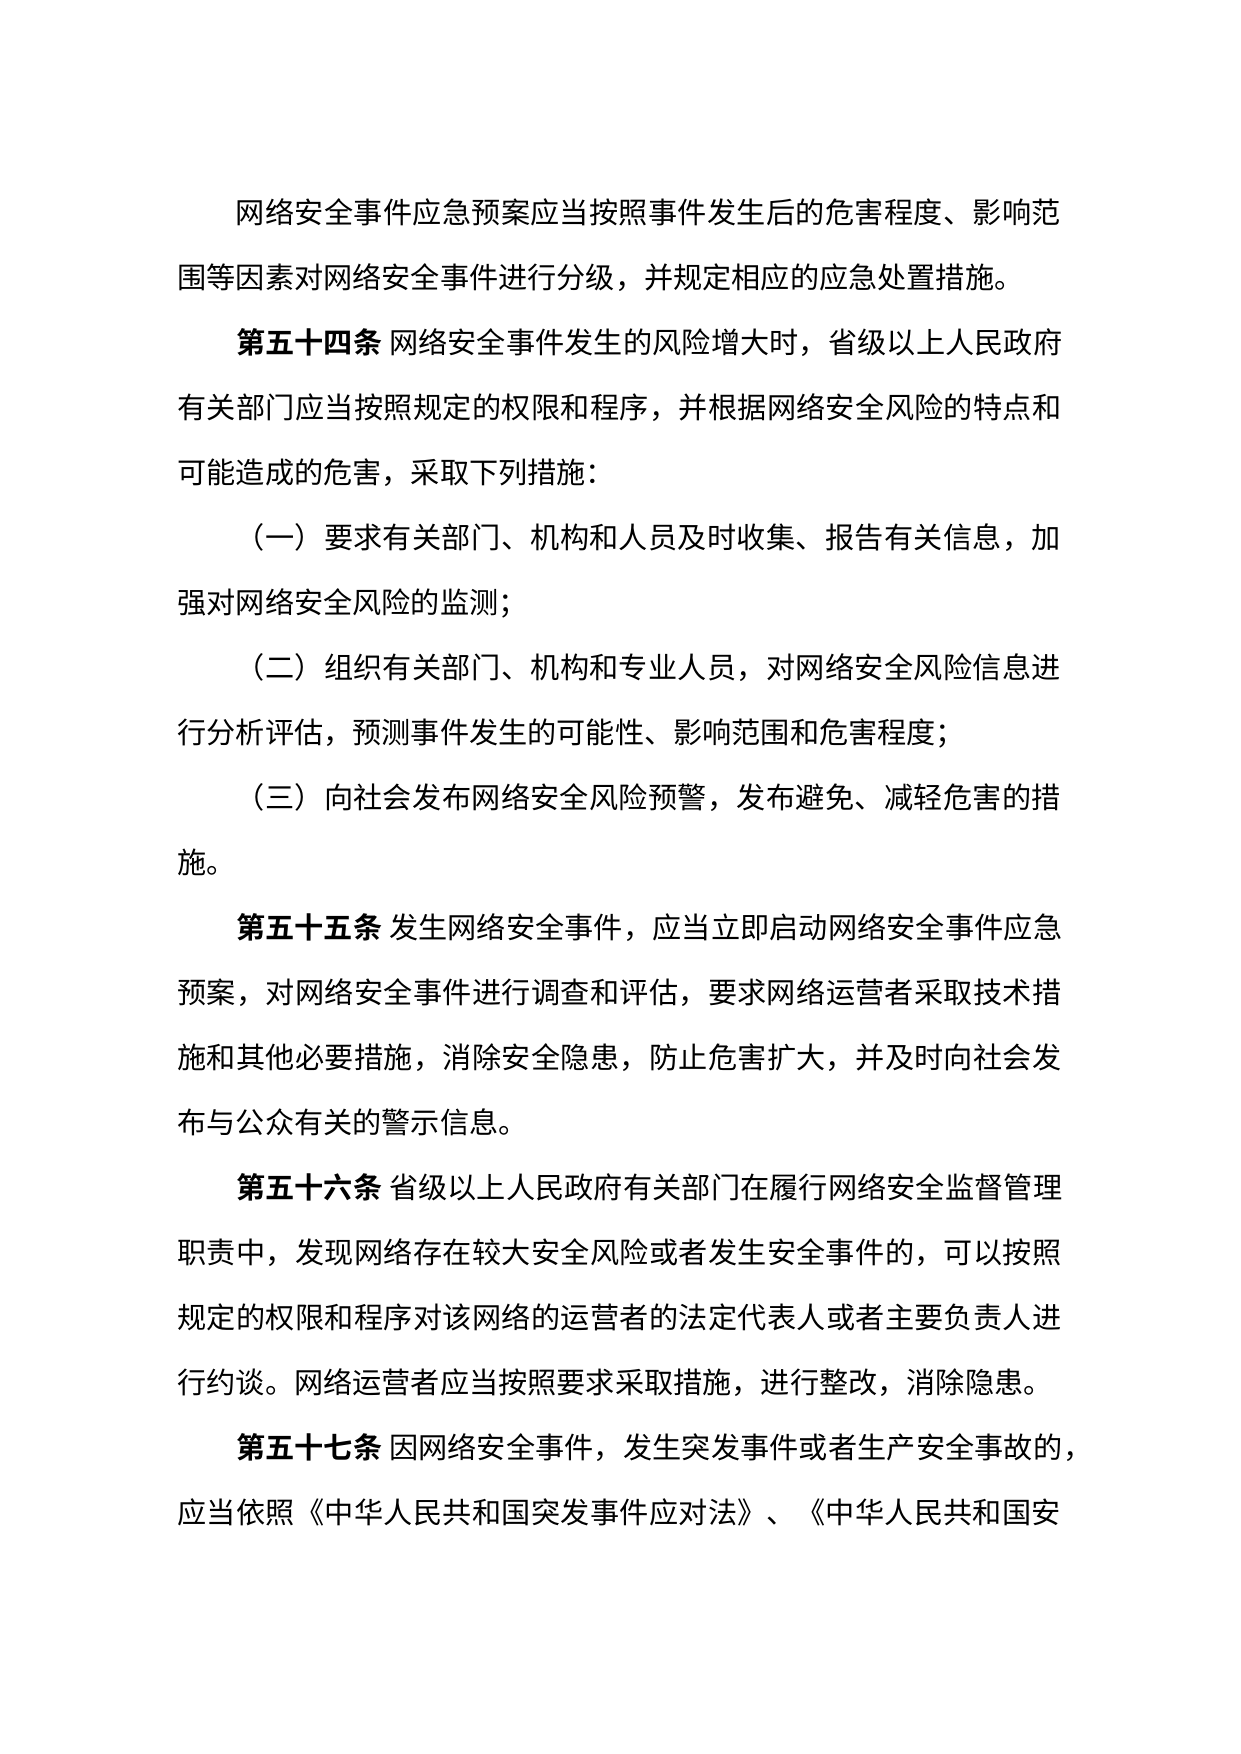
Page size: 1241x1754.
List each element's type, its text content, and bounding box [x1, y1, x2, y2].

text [177, 1413, 1063, 1543]
text 网络安全事件应急预案应当按照事件发生后的危害程度、影响范围等因素对网络安全事件进行分级，并规定相应的应急处置措施。 [177, 178, 1063, 308]
text 第五十五条 发生网络安全事件，应当立即启动网络安全事件应急预案，对网络安全事件进行调查和评估，要求网络运营者采取技术措施和其他必要措施，消除安全隐患，防止危害扩大，并及时向社会发布与公众有关的警示信息。 [177, 893, 1063, 1153]
text （一）要求有关部门、机构和人员及时收集、报告有关信息，加强对网络安全风险的监测； [177, 503, 1063, 633]
text 第五十六条 省级以上人民政府有关部门在履行网络安全监督管理职责中，发现网络存在较大安全风险或者发生安全事件的，可以按照规定的权限和程序对该网络的运营者的法定代表人或者主要负责人进行约谈。网络运营者应当按照要求采取措施，进行整改，消除隐患。 [177, 1153, 1063, 1413]
text 第五十四条 网络安全事件发生的风险增大时，省级以上人民政府有关部门应当按照规定的权限和程序，并根据网络安全风险的特点和可能造成的危害，采取下列措施： [177, 308, 1063, 503]
text （三）向社会发布网络安全风险预警，发布避免、减轻危害的措施。 [177, 763, 1063, 893]
text （二）组织有关部门、机构和专业人员，对网络安全风险信息进行分析评估，预测事件发生的可能性、影响范围和危害程度； [177, 633, 1063, 763]
